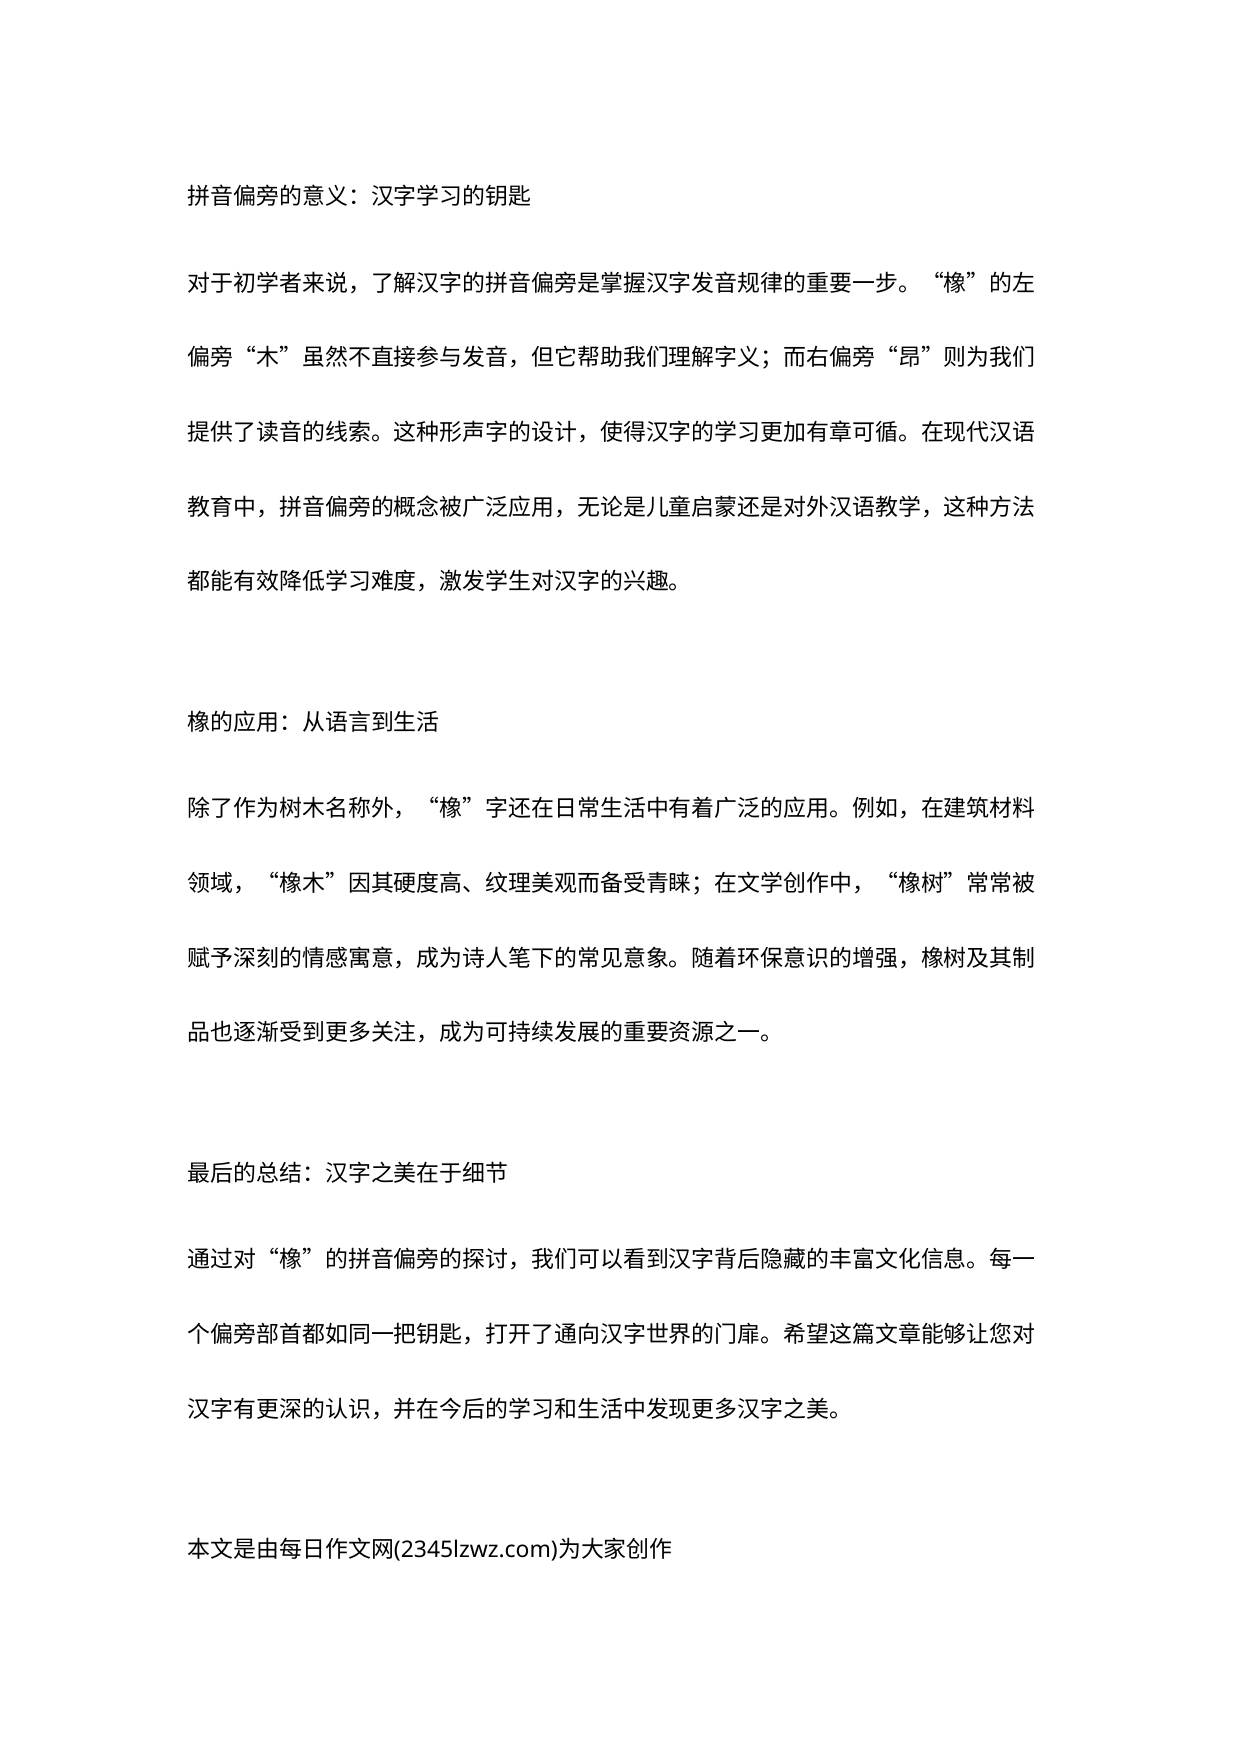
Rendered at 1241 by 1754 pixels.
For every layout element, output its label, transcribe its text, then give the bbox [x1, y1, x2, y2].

text 通过对“橡”的拼音偏旁的探讨，我们可以看到汉字背后隐藏的丰富文化信息。每一个偏旁部首都如同一把钥匙，打开了通向汉字世界的门扉。希望这篇文章能够让您对汉字有更深的认识，并在今后的学习和生活中发现更多汉字之美。 [187, 1225, 1053, 1440]
text 除了作为树木名称外，“橡”字还在日常生活中有着广泛的应用。例如，在建筑材料领域，“橡木”因其硬度高、纹理美观而备受青睐；在文学创作中，“橡树”常常被赋予深刻的情感寓意，成为诗人笔下的常见意象。随着环保意识的增强，橡树及其制品也逐渐受到更多关注，成为可持续发展的重要资源之一。 [187, 774, 1053, 1063]
text 对于初学者来说，了解汉字的拼音偏旁是掌握汉字发音规律的重要一步。“橡”的左偏旁“木”虽然不直接参与发音，但它帮助我们理解字义；而右偏旁“昂”则为我们提供了读音的线索。这种形声字的设计，使得汉字的学习更加有章可循。在现代汉语教育中，拼音偏旁的概念被广泛应用，无论是儿童启蒙还是对外汉语教学，这种方法都能有效降低学习难度，激发学生对汉字的兴趣。 [187, 248, 1053, 612]
text 橡的应用：从语言到生活 [187, 688, 1053, 753]
text 本文是由每日作文网(2345lzwz.com)为大家创作 [187, 1515, 1053, 1580]
text 最后的总结：汉字之美在于细节 [187, 1139, 1053, 1204]
text 拼音偏旁的意义：汉字学习的钥匙 [187, 162, 1053, 227]
